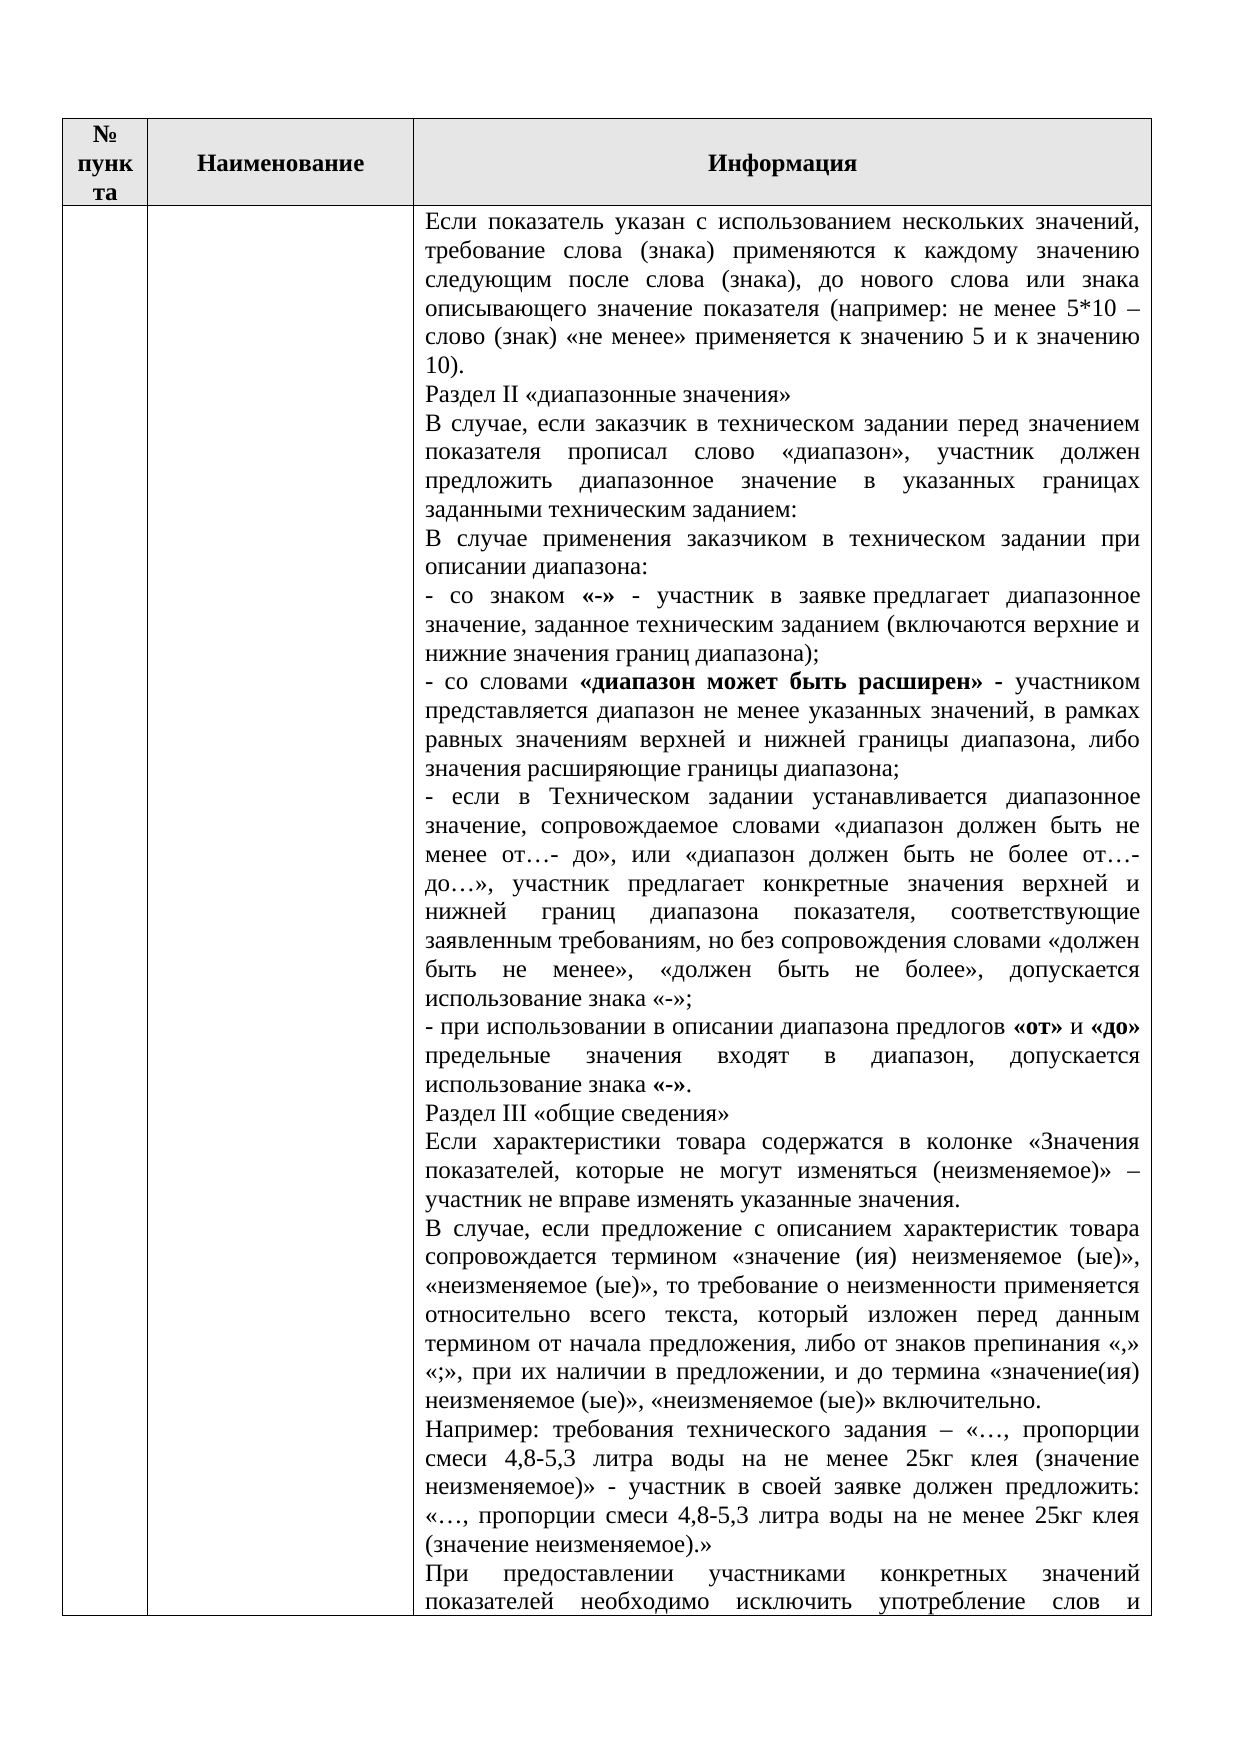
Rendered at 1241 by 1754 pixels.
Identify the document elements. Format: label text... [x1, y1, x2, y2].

table_cell [63, 206, 147, 1615]
table_header № пункта [63, 119, 147, 205]
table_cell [148, 206, 413, 1615]
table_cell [414, 206, 1151, 1615]
table_header Наименование [148, 119, 413, 205]
table_header Информация [414, 119, 1151, 205]
